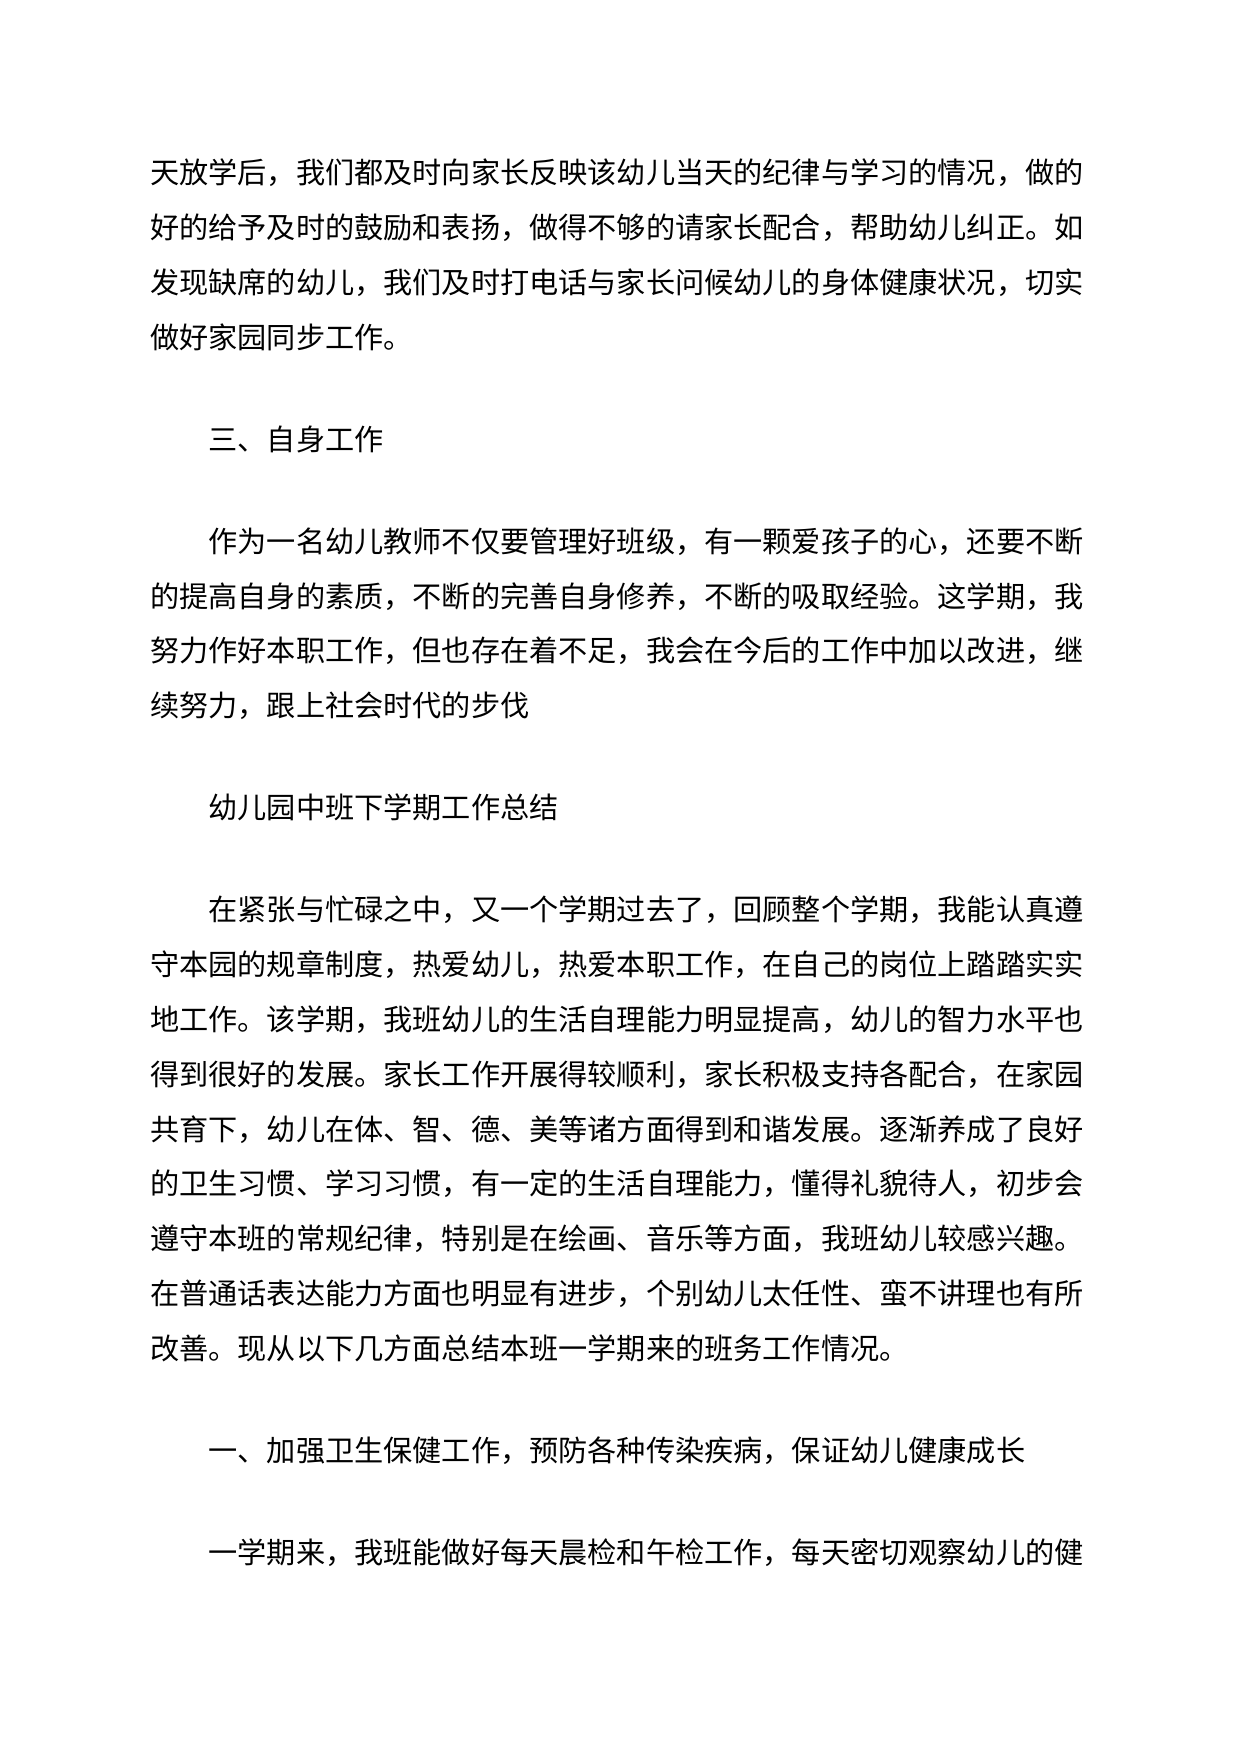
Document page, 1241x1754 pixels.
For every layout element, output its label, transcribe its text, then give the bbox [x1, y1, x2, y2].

text 幼儿园中班下学期工作总结 [150, 785, 1090, 827]
text 一、加强卫生保健工作，预防各种传染疾病，保证幼儿健康成长 [150, 1427, 1090, 1470]
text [150, 1529, 1090, 1571]
text 在紧张与忙碌之中，又一个学期过去了，回顾整个学期，我能认真遵守本园的规章制度，热爱幼儿，热爱本职工作，在自己的岗位上踏踏实实地工作。该学期，我班幼儿的生活自理能力明显提高，幼儿的智力水平也得到很好的发展。家长工作开展得较顺利，家长积极支持各配合，在家园共育下，幼儿在体、智、德、美等诸方面得到和谐发展。逐渐养成了良好的卫生习惯、学习习惯，有一定的生活自理能力，懂得礼貌待人，初步会遵守本班的常规纪律，特别是在绘画、音乐等方面，我班幼儿较感兴趣。在普通话表达能力方面也明显有进步，个别幼儿太任性、蛮不讲理也有所改善。现从以下几方面总结本班一学期来的班务工作情况。 [150, 886, 1090, 1368]
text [150, 150, 1090, 357]
text 作为一名幼儿教师不仅要管理好班级，有一颗爱孩子的心，还要不断的提高自身的素质，不断的完善自身修养，不断的吸取经验。这学期，我努力作好本职工作，但也存在着不足，我会在今后的工作中加以改进，继续努力，跟上社会时代的步伐 [150, 518, 1090, 725]
text 三、自身工作 [150, 416, 1090, 459]
